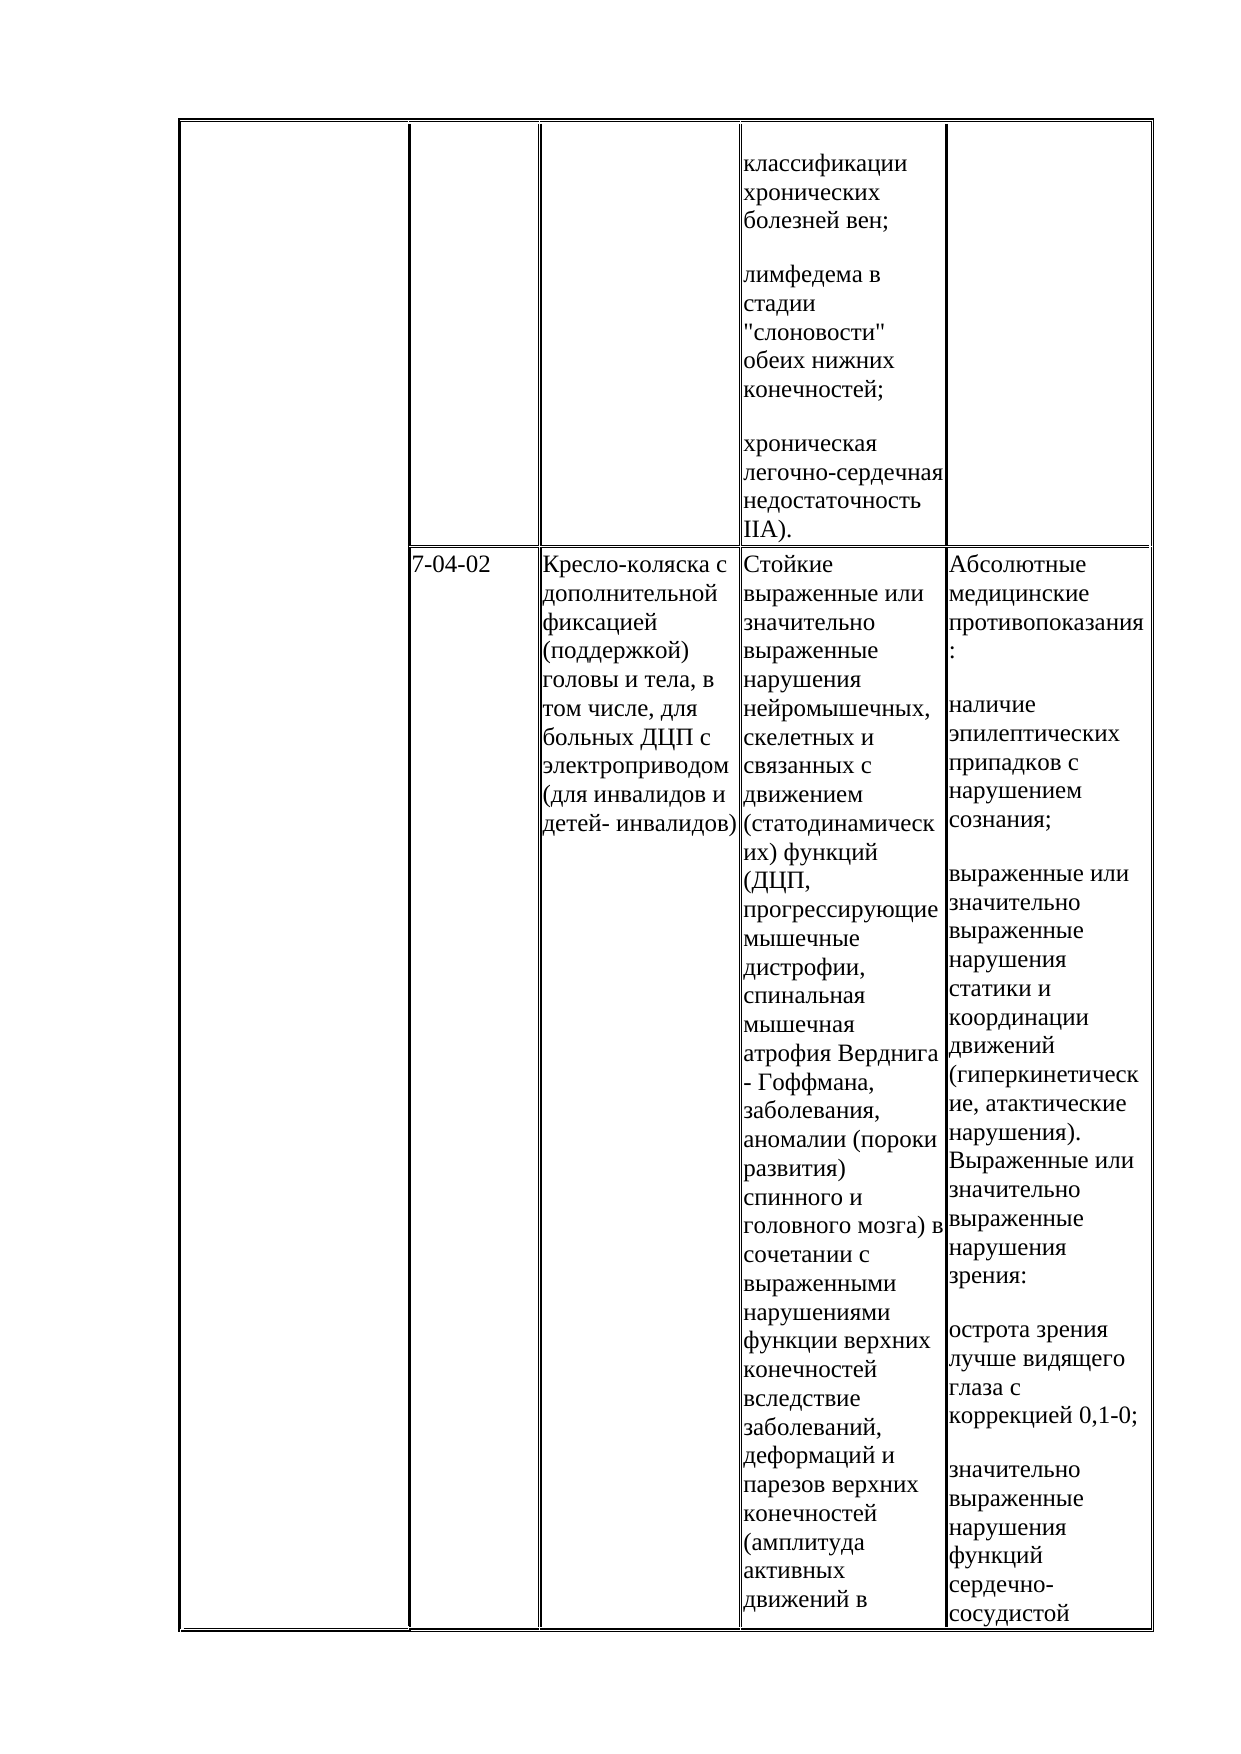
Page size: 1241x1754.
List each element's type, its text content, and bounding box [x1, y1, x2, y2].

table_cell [946, 545, 1151, 1628]
table_cell 7-04-02 [409, 545, 540, 1628]
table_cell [741, 548, 946, 1628]
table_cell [741, 122, 946, 544]
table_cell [540, 122, 741, 544]
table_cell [540, 548, 741, 1628]
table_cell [946, 122, 1151, 544]
table_cell 7-04-01 [409, 120, 540, 544]
